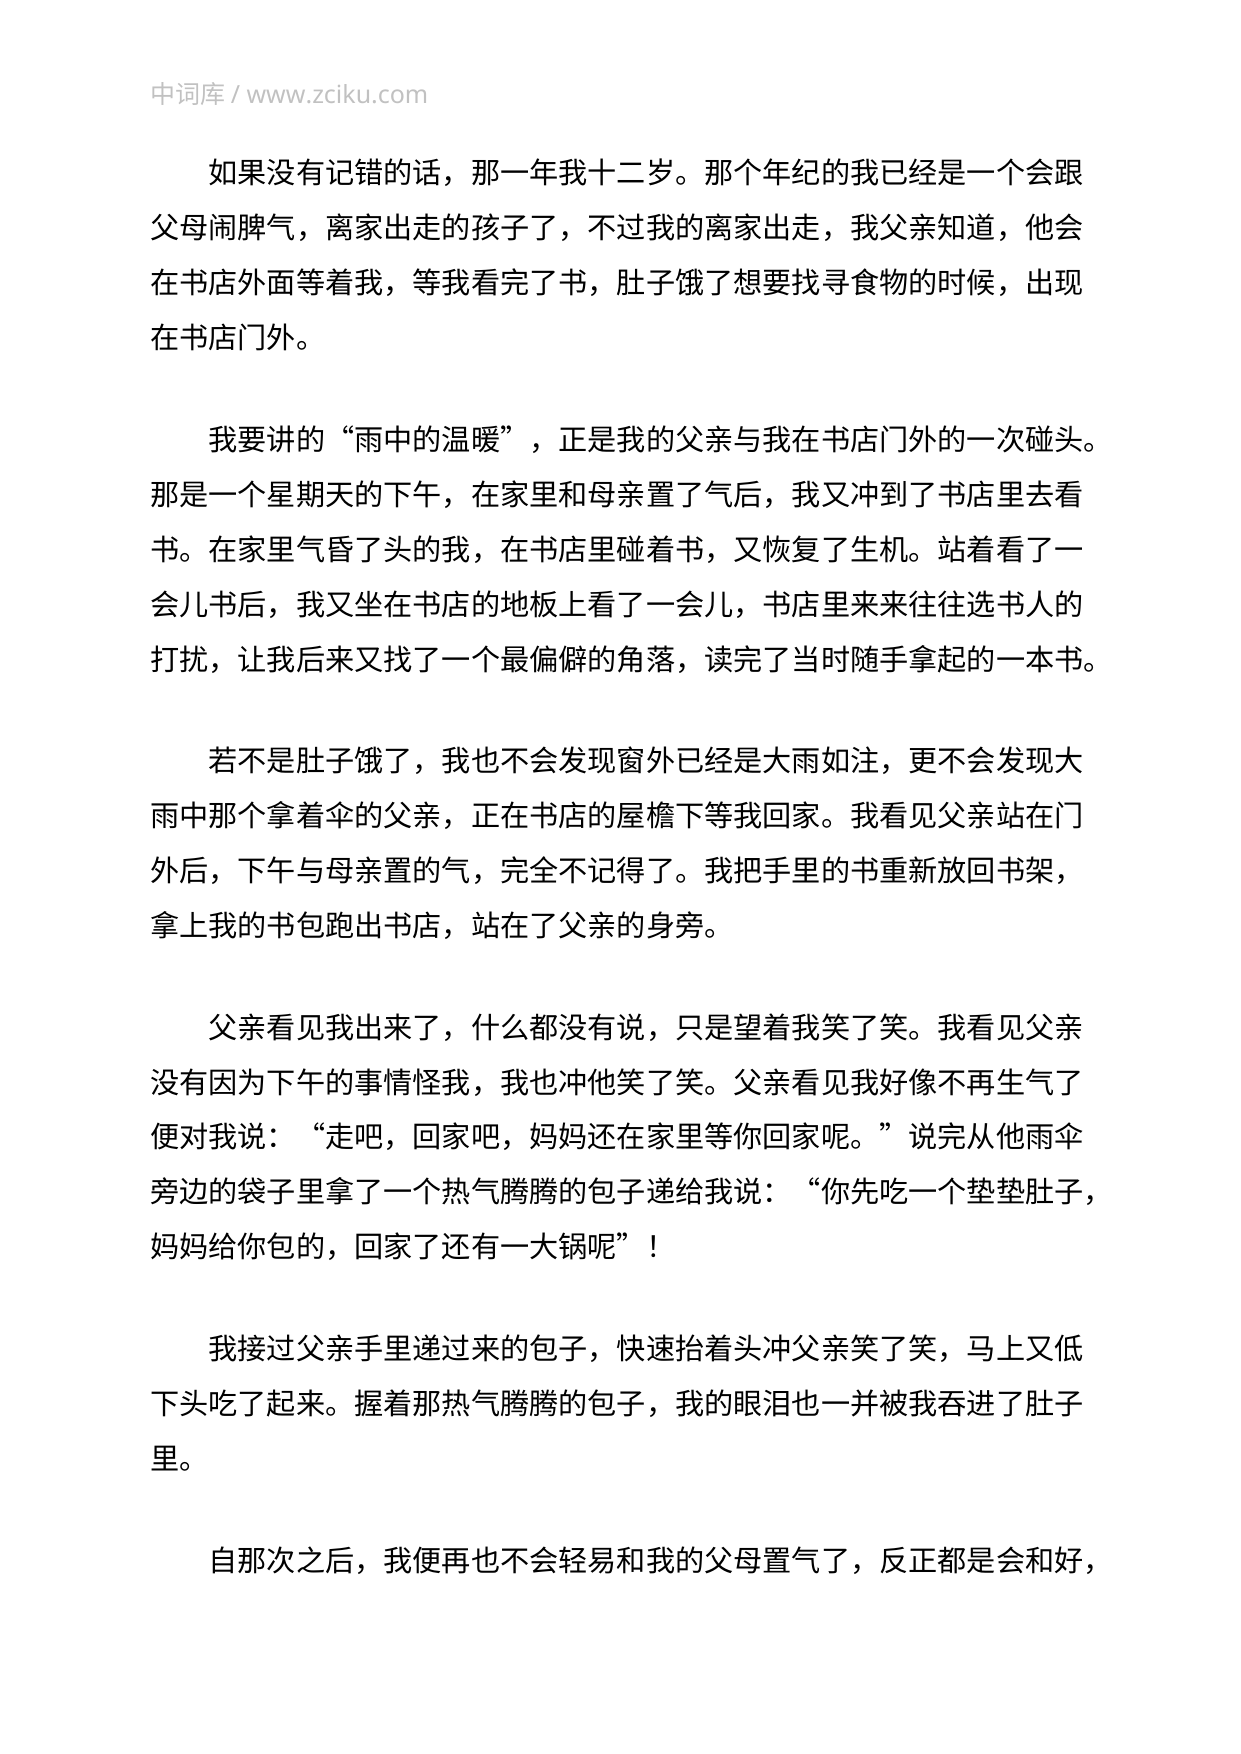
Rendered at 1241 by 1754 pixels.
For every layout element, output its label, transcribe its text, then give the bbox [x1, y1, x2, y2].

text 如果没有记错的话，那一年我十二岁。那个年纪的我已经是一个会跟父母闹脾气，离家出走的孩子了，不过我的离家出走，我父亲知道，他会在书店外面等着我，等我看完了书，肚子饿了想要找寻食物的时候，出现在书店门外。 [150, 150, 1090, 357]
text 若不是肚子饿了，我也不会发现窗外已经是大雨如注，更不会发现大雨中那个拿着伞的父亲，正在书店的屋檐下等我回家。我看见父亲站在门外后，下午与母亲置的气，完全不记得了。我把手里的书重新放回书架，拿上我的书包跑出书店，站在了父亲的身旁。 [150, 738, 1090, 945]
text 我要讲的“雨中的温暖”，正是我的父亲与我在书店门外的一次碰头。那是一个星期天的下午，在家里和母亲置了气后，我又冲到了书店里去看书。在家里气昏了头的我，在书店里碰着书，又恢复了生机。站着看了一会儿书后，我又坐在书店的地板上看了一会儿，书店里来来往往选书人的打扰，让我后来又找了一个最偏僻的角落，读完了当时随手拿起的一本书。 [150, 416, 1090, 678]
text 我接过父亲手里递过来的包子，快速抬着头冲父亲笑了笑，马上又低下头吃了起来。握着那热气腾腾的包子，我的眼泪也一并被我吞进了肚子里。 [150, 1326, 1090, 1478]
text 父亲看见我出来了，什么都没有说，只是望着我笑了笑。我看见父亲没有因为下午的事情怪我，我也冲他笑了笑。父亲看见我好像不再生气了便对我说：“走吧，回家吧，妈妈还在家里等你回家呢。”说完从他雨伞旁边的袋子里拿了一个热气腾腾的包子递给我说：“你先吃一个垫垫肚子，妈妈给你包的，回家了还有一大锅呢”！ [150, 1004, 1090, 1266]
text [150, 1537, 1090, 1579]
